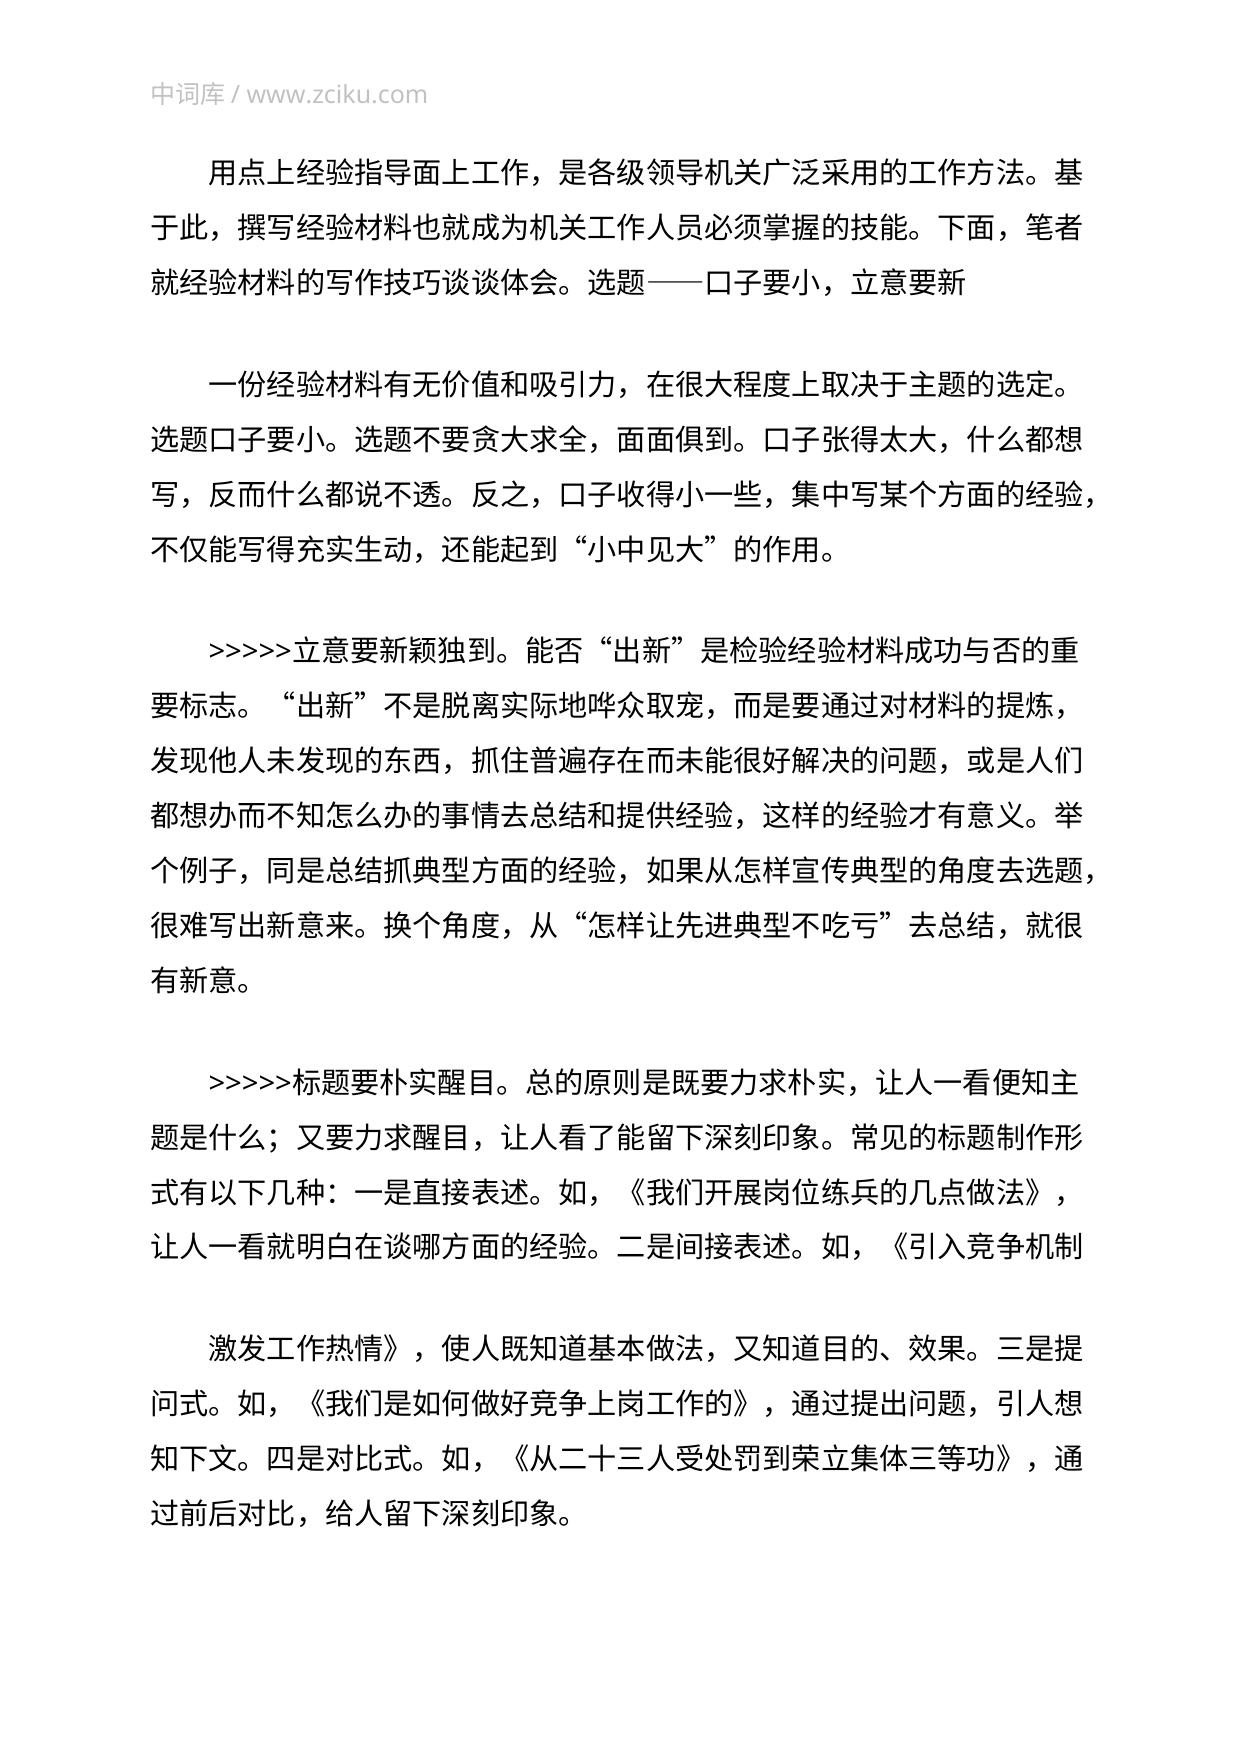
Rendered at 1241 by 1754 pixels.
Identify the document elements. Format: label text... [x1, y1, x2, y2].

text 激发工作热情》，使人既知道基本做法，又知道目的、效果。三是提问式。如，《我们是如何做好竞争上岗工作的》，通过提出问题，引人想知下文。四是对比式。如，《从二十三人受处罚到荣立集体三等功》，通过前后对比，给人留下深刻印象。 [150, 1326, 1090, 1533]
text >>>>>标题要朴实醒目。总的原则是既要力求朴实，让人一看便知主题是什么；又要力求醒目，让人看了能留下深刻印象。常见的标题制作形式有以下几种：一是直接表述。如，《我们开展岗位练兵的几点做法》，让人一看就明白在谈哪方面的经验。二是间接表述。如，《引入竞争机制 [150, 1059, 1090, 1266]
text 用点上经验指导面上工作，是各级领导机关广泛采用的工作方法。基于此，撰写经验材料也就成为机关工作人员必须掌握的技能。下面，笔者就经验材料的写作技巧谈谈体会。选题——口子要小，立意要新 [150, 150, 1090, 302]
text 一份经验材料有无价值和吸引力，在很大程度上取决于主题的选定。选题口子要小。选题不要贪大求全，面面俱到。口子张得太大，什么都想写，反而什么都说不透。反之，口子收得小一些，集中写某个方面的经验，不仅能写得充实生动，还能起到“小中见大”的作用。 [150, 362, 1090, 568]
text >>>>>立意要新颖独到。能否“出新”是检验经验材料成功与否的重要标志。“出新”不是脱离实际地哗众取宠，而是要通过对材料的提炼，发现他人未发现的东西，抓住普遍存在而未能很好解决的问题，或是人们都想办而不知怎么办的事情去总结和提供经验，这样的经验才有意义。举个例子，同是总结抓典型方面的经验，如果从怎样宣传典型的角度去选题，很难写出新意来。换个角度，从“怎样让先进典型不吃亏”去总结，就很有新意。 [150, 628, 1090, 1000]
